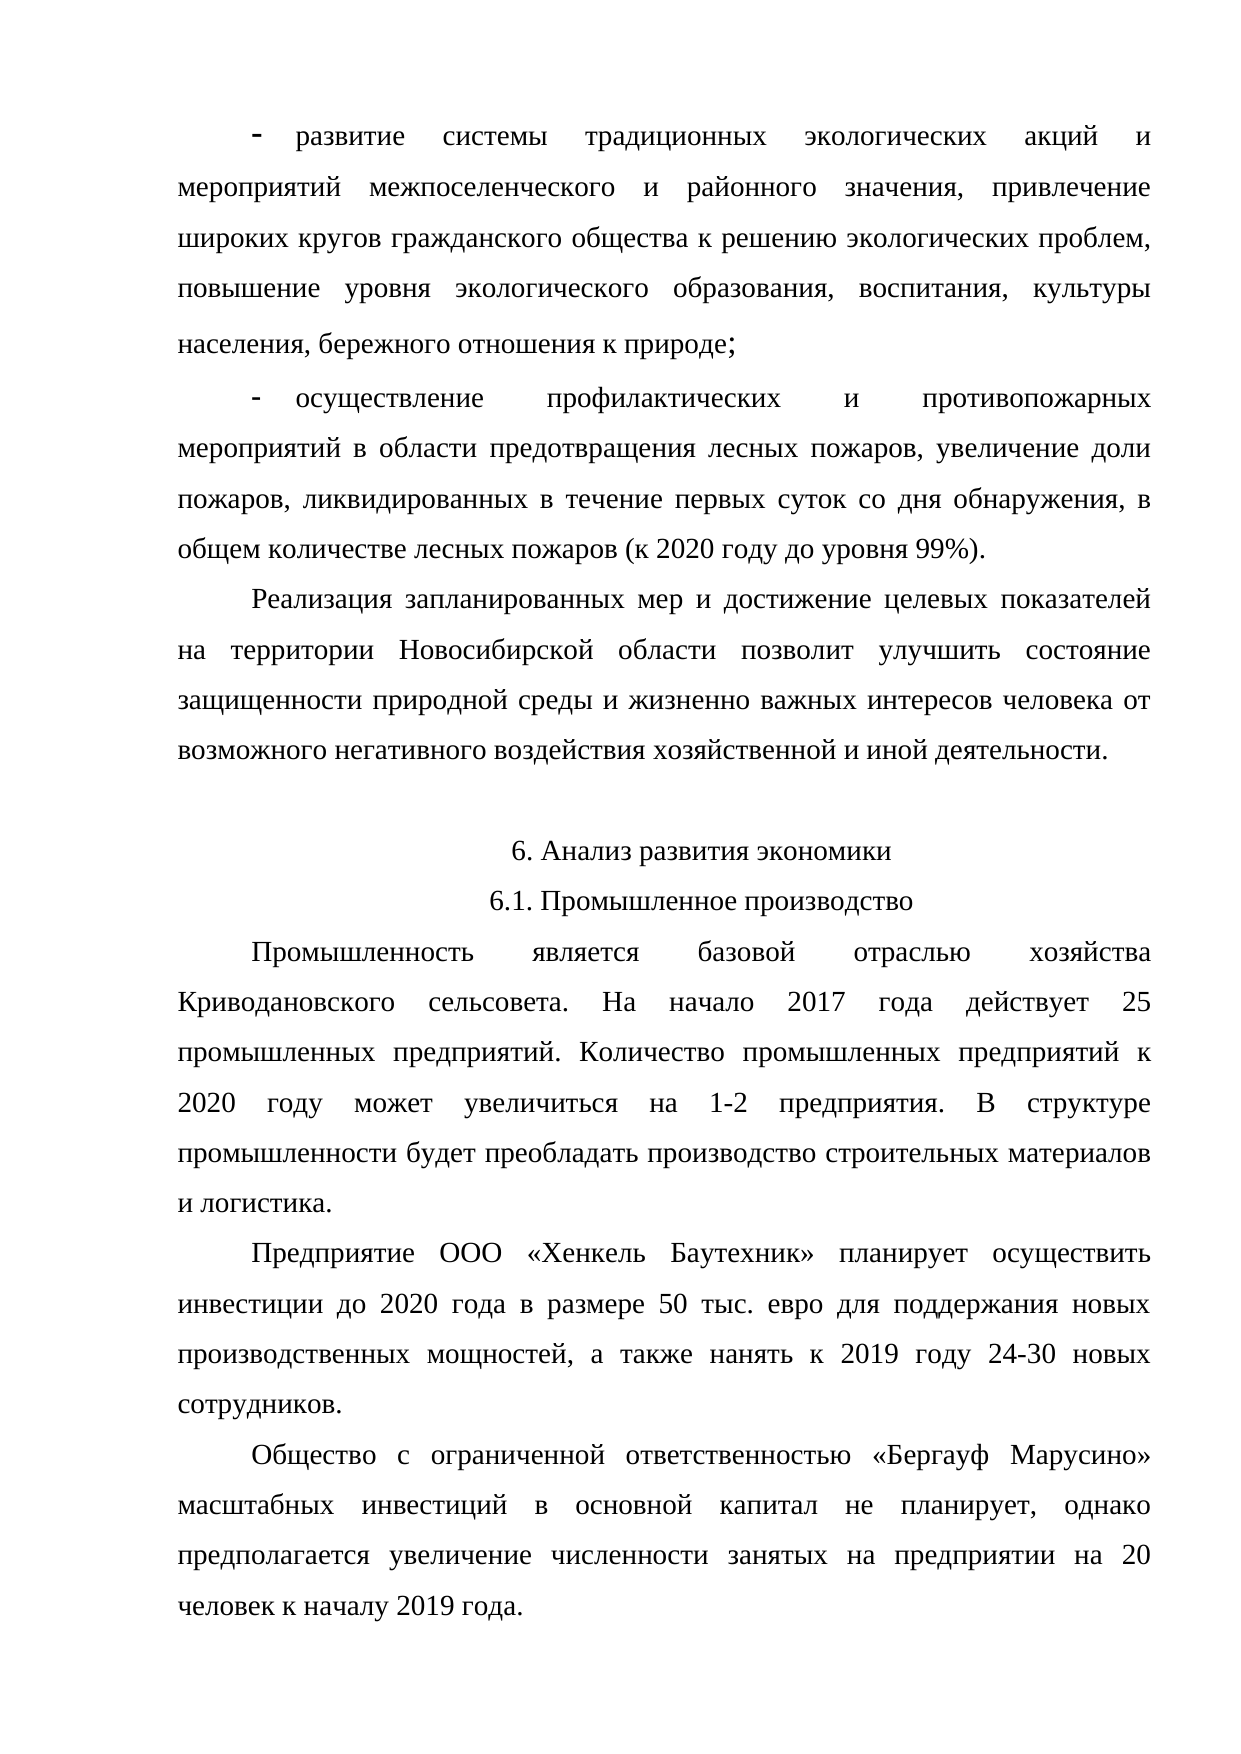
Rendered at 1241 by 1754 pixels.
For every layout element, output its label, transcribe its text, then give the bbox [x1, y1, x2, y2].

list Реализация запланированных мер и достижение целевых показателей на территории Новосибирской области позволит улучшить состояние защищенности природной среды и жизненно важных интересов человека от возможного негативного воздействия хозяйственной и иной деятельности. [177, 582, 1152, 766]
text Общество с ограниченной ответственностью «Бергауф Марусино» масштабных инвестиций в основной капитал не планирует, однако предполагается увеличение численности занятых на предприятии на 20 человек к началу 2019 года. [177, 1437, 1152, 1621]
list развитие системы традиционных экологических акций и мероприятий межпоселенческого и районного значения, привлечение широких кругов гражданского общества к решению экологических проблем, повышение уровня экологического образования, воспитания, культуры населения, бережного отношения к природе; [177, 118, 1152, 361]
text Предприятие ООО «Хенкель Баутехник» планирует осуществить инвестиции до 2020 года в размере 50 тыс. евро для поддержания новых производственных мощностей, а также нанять к 2019 году 24-30 новых сотрудников. [177, 1236, 1152, 1420]
text 6. Анализ развития экономики [177, 833, 1152, 867]
list осуществление профилактических и противопожарных мероприятий в области предотвращения лесных пожаров, увеличение доли пожаров, ликвидированных в течение первых суток со дня обнаружения, в общем количестве лесных пожаров (к 2020 году до уровня 99%). [177, 380, 1152, 565]
text 6.1. Промышленное производство [177, 883, 1152, 917]
text Промышленность является базовой отраслью хозяйства Криводановского сельсовета. На начало 2017 года действует 25 промышленных предприятий. Количество промышленных предприятий к 2020 году может увеличиться на 1-2 предприятия. В структуре промышленности будет преобладать производство строительных материалов и логистика. [177, 934, 1152, 1219]
